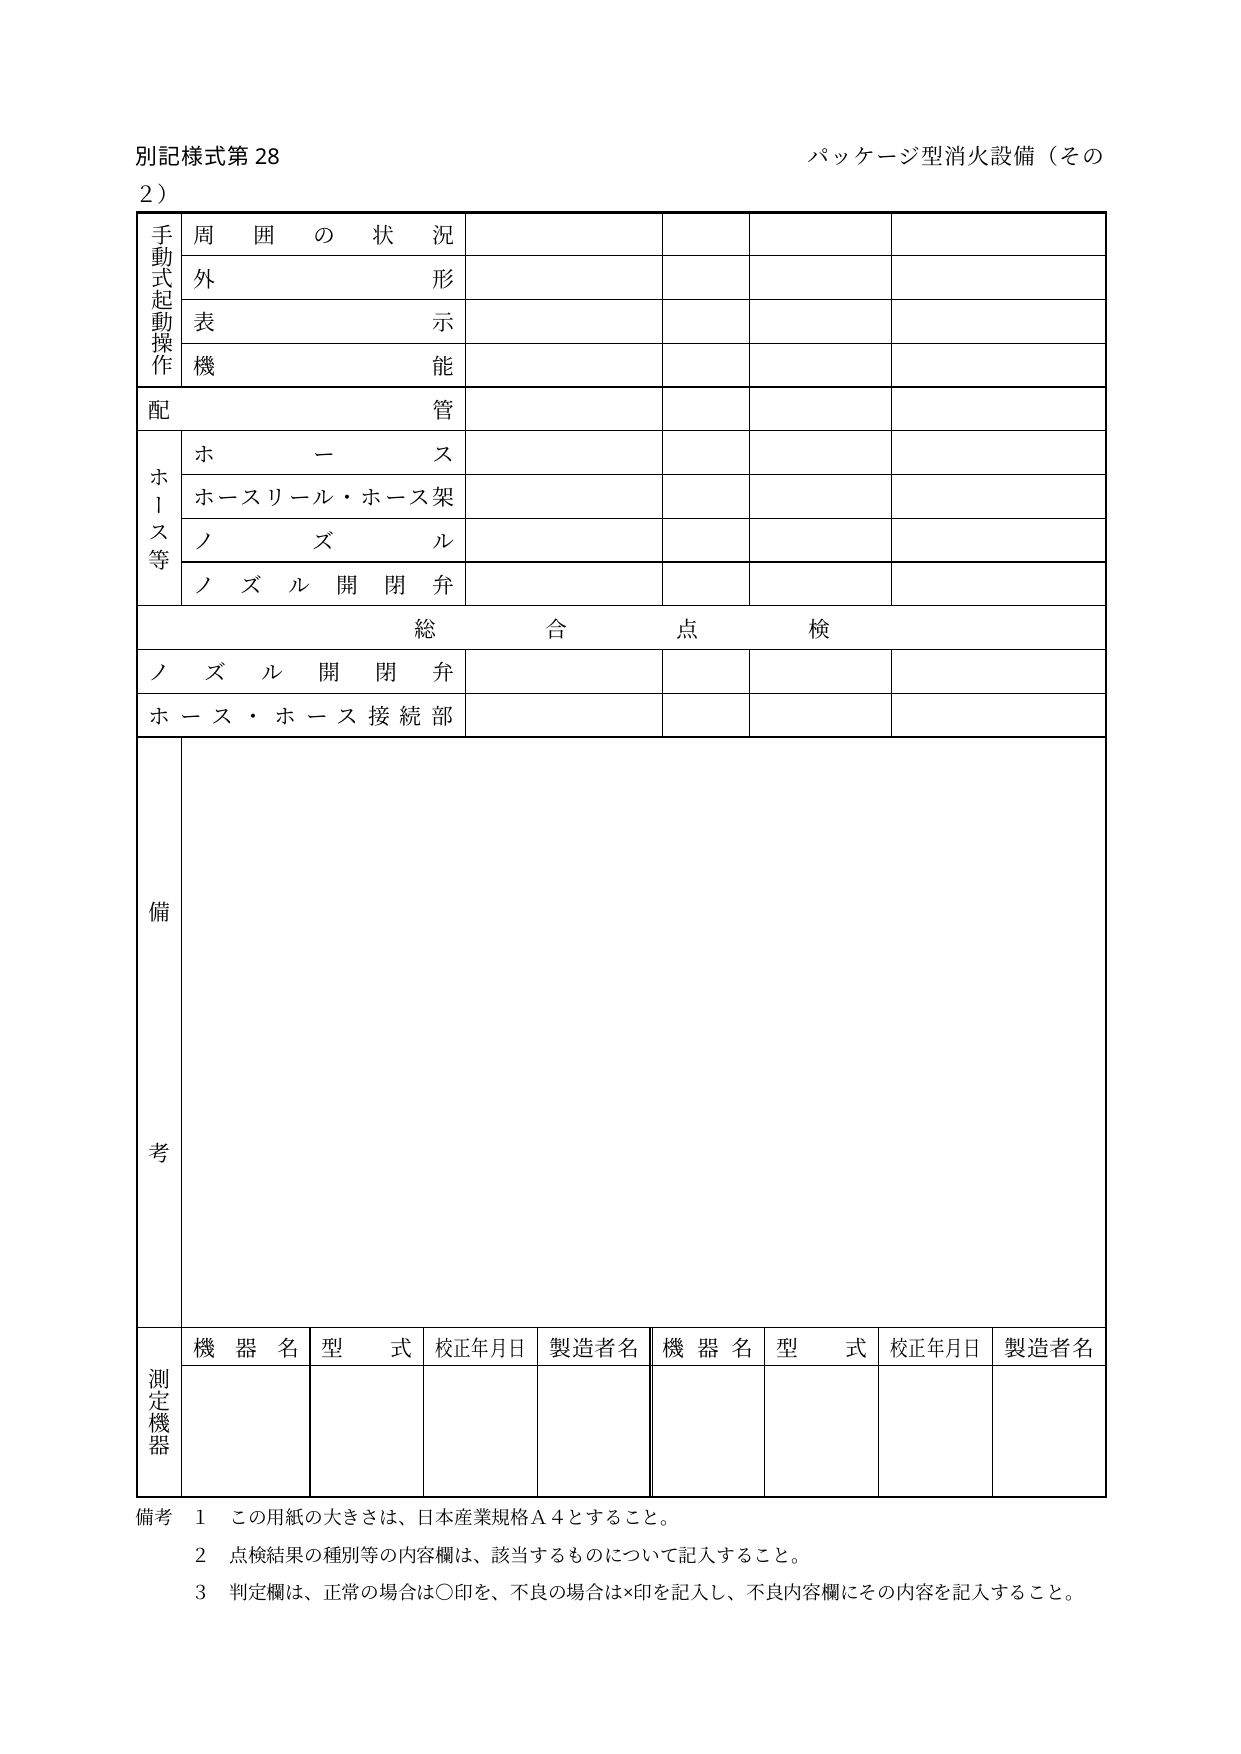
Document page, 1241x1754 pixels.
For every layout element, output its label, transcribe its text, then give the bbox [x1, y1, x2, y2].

table_header 周囲の状況 [182, 214, 465, 255]
table_cell [466, 431, 662, 474]
table_cell [892, 300, 1105, 343]
table_cell [892, 650, 1105, 693]
table_cell 表示 [182, 300, 465, 343]
table_cell ノズル [182, 519, 465, 561]
table_cell [663, 300, 749, 343]
table_cell [424, 1366, 537, 1496]
table_cell [663, 256, 749, 299]
table_cell [879, 1366, 992, 1496]
table_cell [311, 1366, 423, 1496]
table_cell [653, 1366, 764, 1496]
table_header [750, 214, 891, 255]
table_cell [750, 344, 891, 386]
table_cell [892, 563, 1105, 605]
table_cell [892, 519, 1105, 561]
table_cell [538, 1366, 649, 1496]
table_cell 機器名 [653, 1328, 764, 1364]
table_cell 測定機器 [138, 1328, 181, 1496]
table_cell ホース・ホース接続部 [138, 694, 465, 736]
table_cell [750, 256, 891, 299]
text 備考 １ この用紙の大きさは、日本産業規格Ａ４とすること。 [135, 1498, 1105, 1535]
table_cell ノズル開閉弁 [182, 563, 465, 605]
table_cell [663, 431, 749, 474]
table_cell [750, 650, 891, 693]
table_cell 総 合 点 検 [138, 606, 1105, 649]
table_cell 機器名 [182, 1328, 309, 1364]
table_cell [993, 1366, 1105, 1496]
table_cell [750, 431, 891, 474]
table_cell [663, 563, 749, 605]
table_cell [466, 563, 662, 605]
table_cell [466, 300, 662, 343]
text ３ 判定欄は、正常の場合は○印を、不良の場合は×印を記入し、不良内容欄にその内容を記入すること。 [135, 1573, 1105, 1610]
table_cell 外形 [182, 256, 465, 299]
table_header [466, 214, 662, 255]
table_header 手動式起動操作部 [138, 214, 181, 386]
table_cell [892, 344, 1105, 386]
table_cell [663, 344, 749, 386]
table_cell [466, 344, 662, 386]
table_cell 校正年月日 [879, 1328, 992, 1364]
table_cell [663, 650, 749, 693]
table_cell ホース [182, 431, 465, 474]
table_header [663, 214, 749, 255]
table_cell [750, 694, 891, 736]
table_cell [663, 475, 749, 518]
table_cell [182, 738, 1105, 1327]
table_cell [466, 694, 662, 736]
table_cell ホ ー ス 等 [138, 431, 181, 605]
table_cell [765, 1366, 878, 1496]
table_cell [466, 256, 662, 299]
text ２ 点検結果の種別等の内容欄は、該当するものについて記入すること。 [135, 1535, 1105, 1573]
table_cell [892, 256, 1105, 299]
table_cell ホースリール・ホース架 [182, 475, 465, 518]
table_cell [466, 388, 662, 430]
table_cell [466, 650, 662, 693]
table_cell 型式 [311, 1328, 423, 1364]
table_cell 校正年月日 [424, 1328, 537, 1364]
table_cell [466, 519, 662, 561]
table_cell [466, 475, 662, 518]
text 別記様式第28 パッケージ型消火設備（その２） [135, 136, 1105, 211]
table_cell 機能 [182, 344, 465, 386]
table_cell [663, 388, 749, 430]
table_cell [892, 475, 1105, 518]
table_cell 製造者名 [993, 1328, 1105, 1364]
table_cell [750, 563, 891, 605]
table_header [892, 214, 1105, 255]
table_cell [663, 694, 749, 736]
table_cell [892, 388, 1105, 430]
table_cell 製造者名 [538, 1328, 649, 1364]
table_cell [182, 1366, 309, 1496]
table_cell [750, 475, 891, 518]
table_cell 配管 [138, 388, 465, 430]
table_cell [892, 431, 1105, 474]
table_cell [892, 694, 1105, 736]
table_cell [663, 519, 749, 561]
table_cell [750, 519, 891, 561]
table_cell [750, 300, 891, 343]
table_cell 型式 [765, 1328, 878, 1364]
table_cell 備 考 [138, 738, 181, 1327]
table_cell ノズル開閉弁 [138, 650, 465, 693]
table_cell [750, 388, 891, 430]
